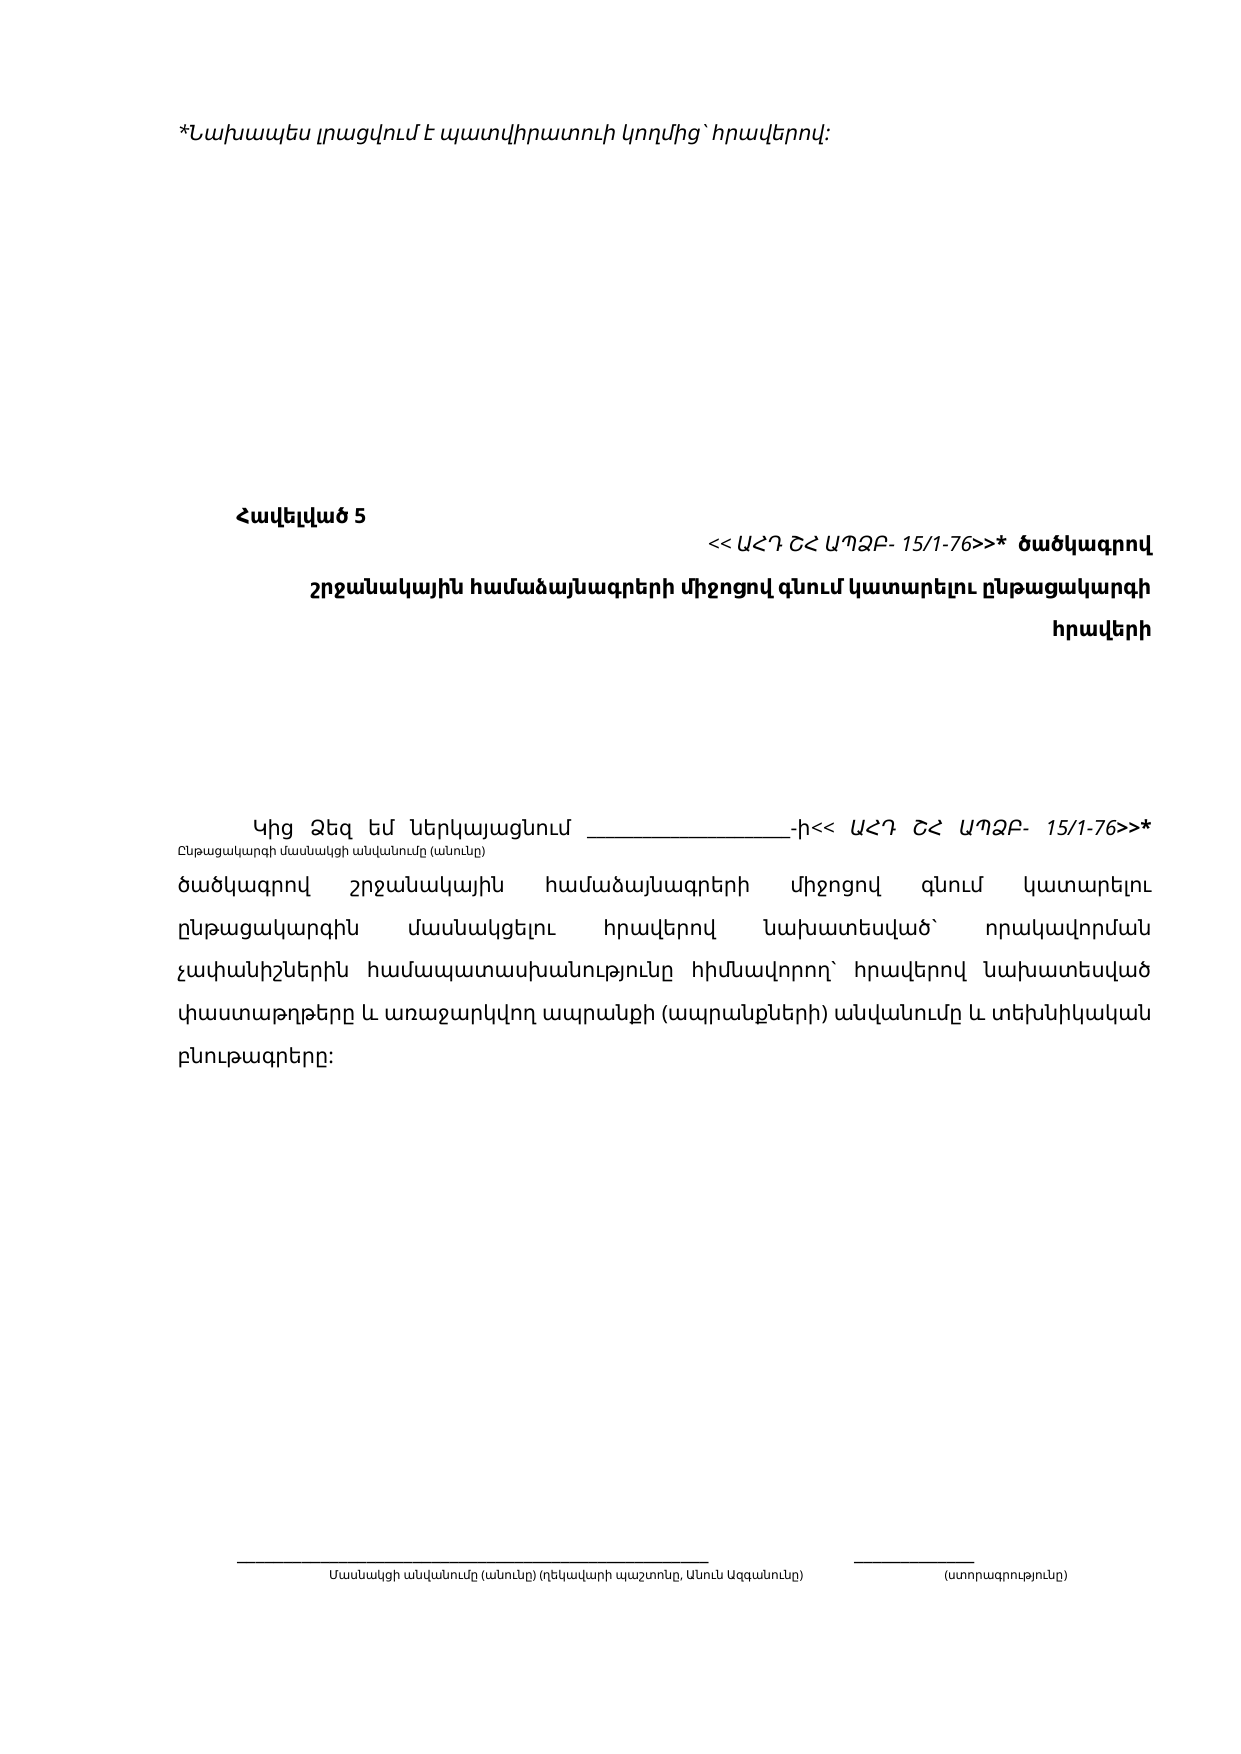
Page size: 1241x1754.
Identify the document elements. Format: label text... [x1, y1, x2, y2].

text ծածկագրով շրջանակային համաձայնագրերի միջոցով գնում կատարելու ընթացակարգին մասնակցելու հրավերով նախատեսված` որակավորման չափանիշներին համապատասխանությունը հիմնավորող` հրավերով նախատեսված փաստաթղթերը և առաջարկվող ապրանքի (ապրանքների) անվանումը և տեխնիկական բնութագրերը: [177, 870, 1152, 1069]
text ___________________________________________________ _____________ [177, 1538, 1152, 1567]
text շրջանակային համաձայնագրերի միջոցով գնում կատարելու ընթացակարգի հրավերի [177, 572, 1152, 643]
text Հավելված 5 [177, 501, 1152, 529]
text << ԱՀԴ ՇՀ ԱՊՁԲ- 15/1-76>>* ծածկագրով [177, 529, 1152, 558]
text Մասնակցի անվանումը (անունը) (ղեկավարի պաշտոնը, Անուն Ազգանունը) (ստորագրությունը) [177, 1567, 1152, 1595]
text Կից Ձեզ եմ ներկայացնում ______________________-ի<< ԱՀԴ ՇՀ ԱՊՁԲ- 15/1-76>>* Ընթացակարգի մասնակցի անվանումը (անունը) [177, 813, 1152, 870]
text *Նախապես լրացվում է պատվիրատուի կողմից` հրավերով: [177, 118, 1152, 147]
